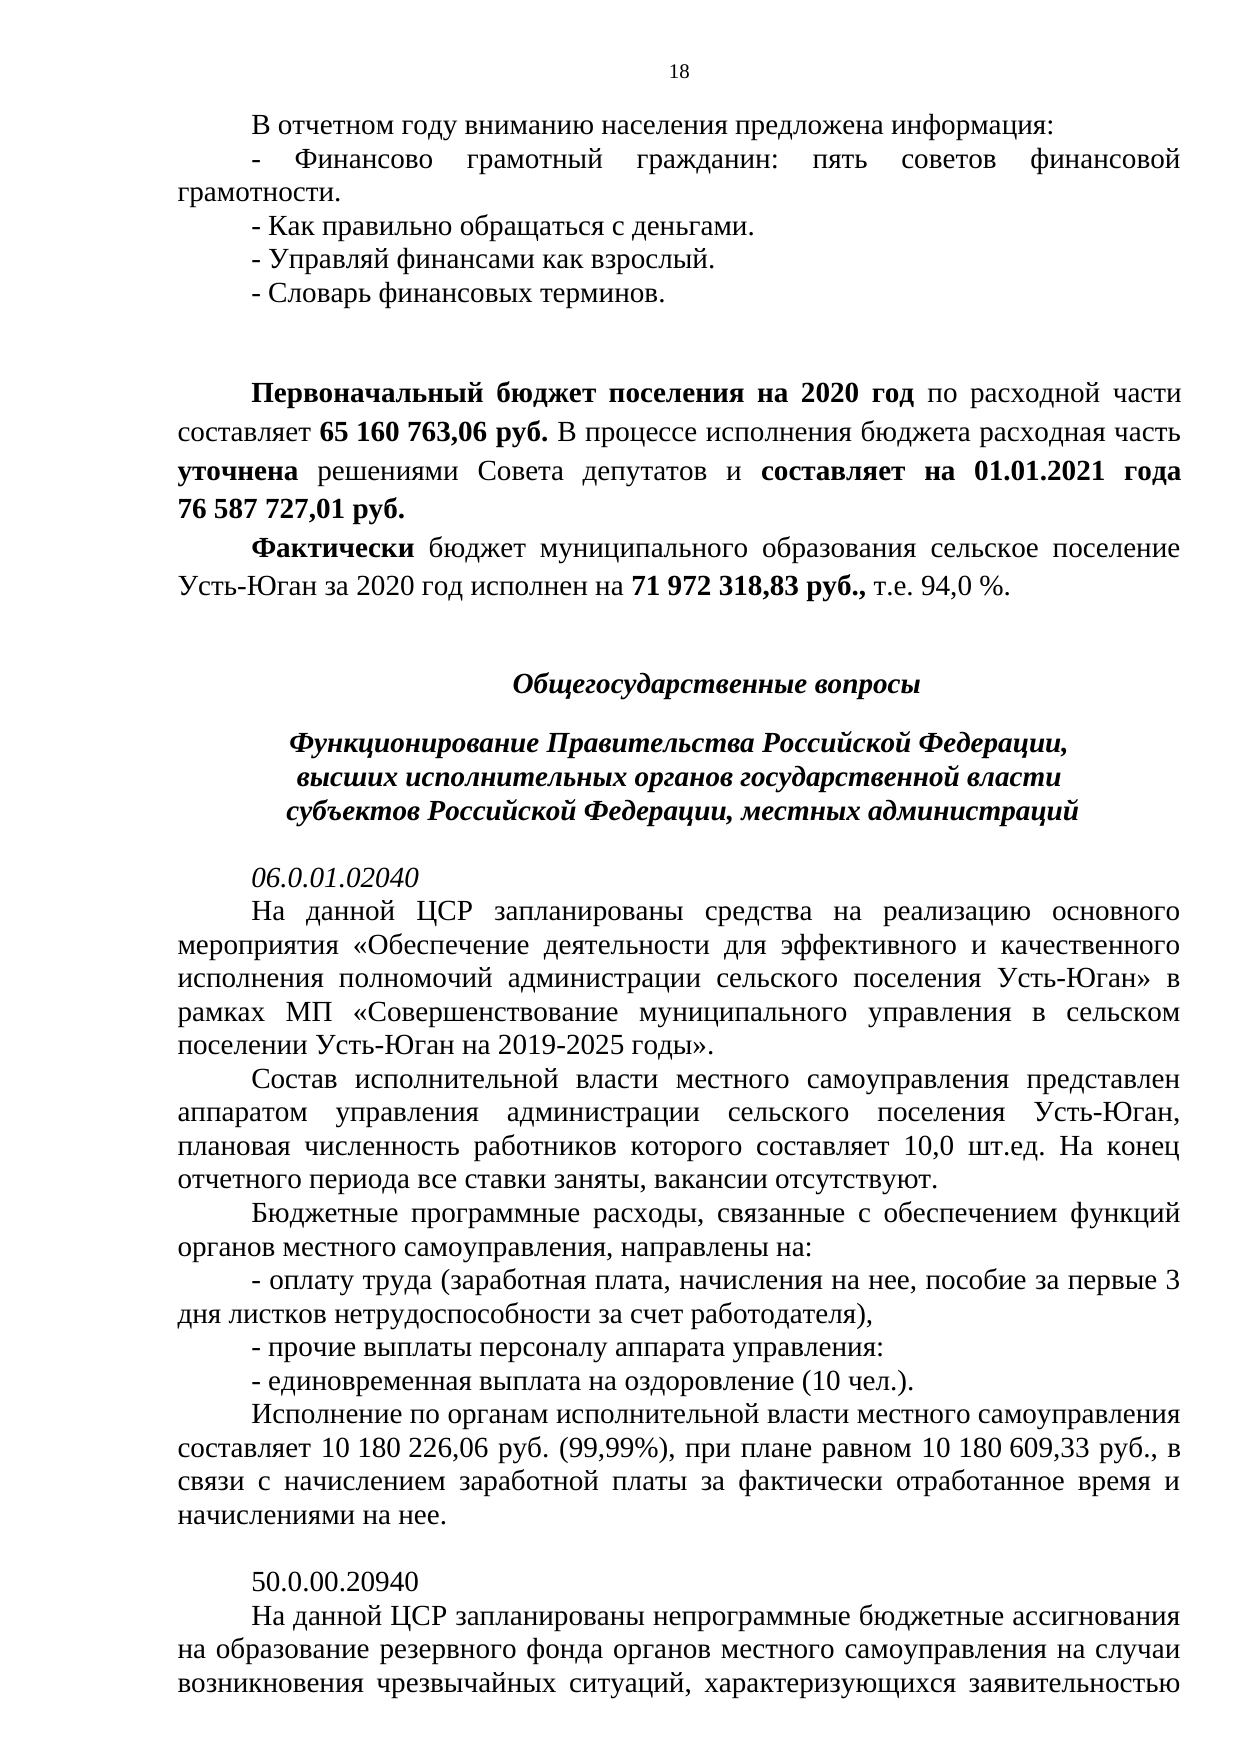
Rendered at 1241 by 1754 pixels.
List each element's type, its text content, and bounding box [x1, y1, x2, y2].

text В отчетном году вниманию населения предложена информация: [177, 107, 1181, 141]
text - Как правильно обращаться с деньгами. [177, 208, 1181, 241]
text - Финансово грамотный гражданин: пять советов финансовой грамотности. [177, 141, 1181, 208]
text Функционирование Правительства Российской Федерации, [177, 726, 1181, 759]
text Исполнение по органам исполнительной власти местного самоуправления составляет 10 180 226,06 руб. (99,99%), при плане равном 10 180 609,33 руб., в связи с начислением заработной платы за фактически отработанное время и начислениями на нее. [177, 1396, 1181, 1531]
text Бюджетные программные расходы, связанные с обеспечением функций органов местного самоуправления, направлены на: [177, 1195, 1181, 1262]
text Состав исполнительной власти местного самоуправления представлен аппаратом управления администрации сельского поселения Усть-Юган, плановая численность работников которого составляет 10,0 шт.ед. На конец отчетного периода все ставки заняты, вакансии отсутствуют. [177, 1061, 1181, 1195]
text субъектов Российской Федерации, местных администраций [177, 793, 1181, 826]
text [177, 1598, 1181, 1698]
text Первоначальный бюджет поселения на 2020 год по расходной части составляет 65 160 763,06 руб. В процессе исполнения бюджета расходная часть уточнена решениями Совета депутатов и составляет на 01.01.2021 года 76 587 727,01 руб. [177, 376, 1182, 525]
text - прочие выплаты персоналу аппарата управления: [177, 1329, 1181, 1363]
text 50.0.00.20940 [177, 1564, 1181, 1598]
text Фактически бюджет муниципального образования сельское поселение Усть-Юган за 2020 год исполнен на 71 972 318,83 руб., т.е. 94,0 %. [177, 530, 1181, 602]
text - единовременная выплата на оздоровление (10 чел.). [177, 1363, 1181, 1396]
text Общегосударственные вопросы [252, 666, 1181, 700]
text - Управляй финансами как взрослый. [177, 241, 1181, 275]
text - Словарь финансовых терминов. [177, 275, 1181, 308]
text На данной ЦСР запланированы средства на реализацию основного мероприятия «Обеспечение деятельности для эффективного и качественного исполнения полномочий администрации сельского поселения Усть-Юган» в рамках МП «Совершенствование муниципального управления в сельском поселении Усть-Юган на 2019-2025 годы». [177, 893, 1181, 1061]
text - оплату труда (заработная плата, начисления на нее, пособие за первые 3 дня листков нетрудоспособности за счет работодателя), [177, 1262, 1181, 1329]
text высших исполнительных органов государственной власти [177, 759, 1181, 793]
text 06.0.01.02040 [177, 860, 1181, 893]
